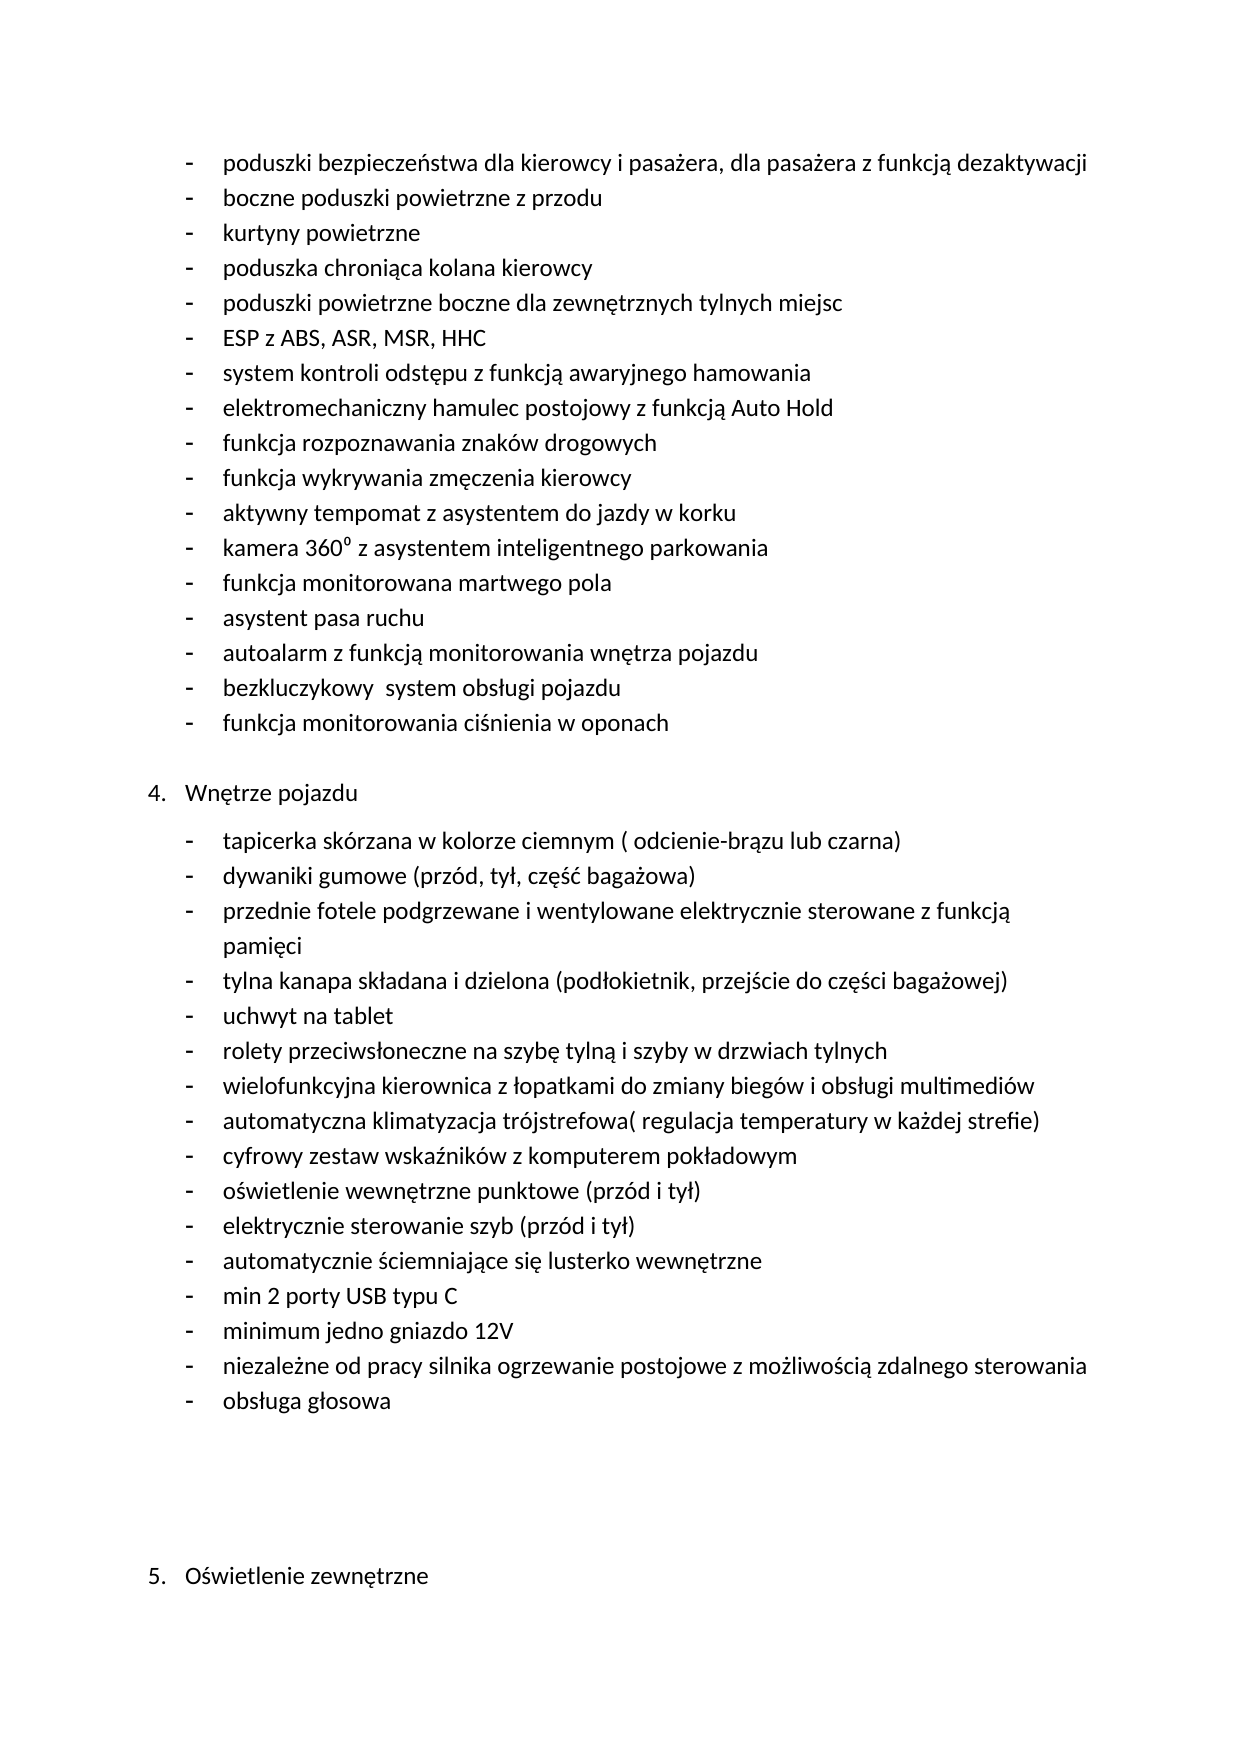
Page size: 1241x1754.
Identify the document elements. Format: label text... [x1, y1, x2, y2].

list poduszka chroniąca kolana kierowcy [185, 253, 1093, 283]
list automatycznie ściemniające się lusterko wewnętrzne [185, 1245, 1093, 1276]
list elektrycznie sterowanie szyb (przód i tył) [185, 1210, 1093, 1241]
list aktywny tempomat z asystentem do jazdy w korku [185, 498, 1093, 528]
list dywaniki gumowe (przód, tył, część bagażowa) [185, 860, 1093, 891]
list bezkluczykowy system obsługi pojazdu [185, 673, 1093, 703]
list poduszki bezpieczeństwa dla kierowcy i pasażera, dla pasażera z funkcją dezaktywacji [185, 148, 1093, 178]
list uchwyt na tablet [185, 1000, 1093, 1031]
list boczne poduszki powietrzne z przodu [185, 183, 1093, 213]
list autoalarm z funkcją monitorowania wnętrza pojazdu [185, 638, 1093, 668]
list min 2 porty USB typu C [185, 1280, 1093, 1311]
list rolety przeciwsłoneczne na szybę tylną i szyby w drzwiach tylnych [185, 1035, 1093, 1066]
list kamera 360⁰ z asystentem inteligentnego parkowania [185, 533, 1093, 563]
list obsługa głosowa [185, 1385, 1093, 1416]
list system kontroli odstępu z funkcją awaryjnego hamowania [185, 358, 1093, 388]
list asystent pasa ruchu [185, 603, 1093, 633]
list minimum jedno gniazdo 12V [185, 1315, 1093, 1346]
list przednie fotele podgrzewane i wentylowane elektrycznie sterowane z funkcją pamięci [185, 895, 1093, 961]
list wielofunkcyjna kierownica z łopatkami do zmiany biegów i obsługi multimediów [185, 1070, 1093, 1101]
list tapicerka skórzana w kolorze ciemnym ( odcienie-brązu lub czarna) [185, 825, 1093, 856]
list Oświetlenie zewnętrzne [148, 1560, 1093, 1591]
list funkcja monitorowania ciśnienia w oponach [185, 708, 1093, 738]
list funkcja monitorowana martwego pola [185, 568, 1093, 598]
list ESP z ABS, ASR, MSR, HHC [185, 323, 1093, 353]
list automatyczna klimatyzacja trójstrefowa( regulacja temperatury w każdej strefie) [185, 1105, 1093, 1136]
list poduszki powietrzne boczne dla zewnętrznych tylnych miejsc [185, 288, 1093, 318]
list tylna kanapa składana i dzielona (podłokietnik, przejście do części bagażowej) [185, 965, 1093, 996]
list niezależne od pracy silnika ogrzewanie postojowe z możliwością zdalnego sterowania [185, 1350, 1093, 1381]
list cyfrowy zestaw wskaźników z komputerem pokładowym [185, 1140, 1093, 1171]
list kurtyny powietrzne [185, 218, 1093, 248]
list oświetlenie wewnętrzne punktowe (przód i tył) [185, 1175, 1093, 1206]
list funkcja wykrywania zmęczenia kierowcy [185, 463, 1093, 493]
list elektromechaniczny hamulec postojowy z funkcją Auto Hold [185, 393, 1093, 423]
list funkcja rozpoznawania znaków drogowych [185, 428, 1093, 458]
list Wnętrze pojazdu [148, 778, 1093, 808]
